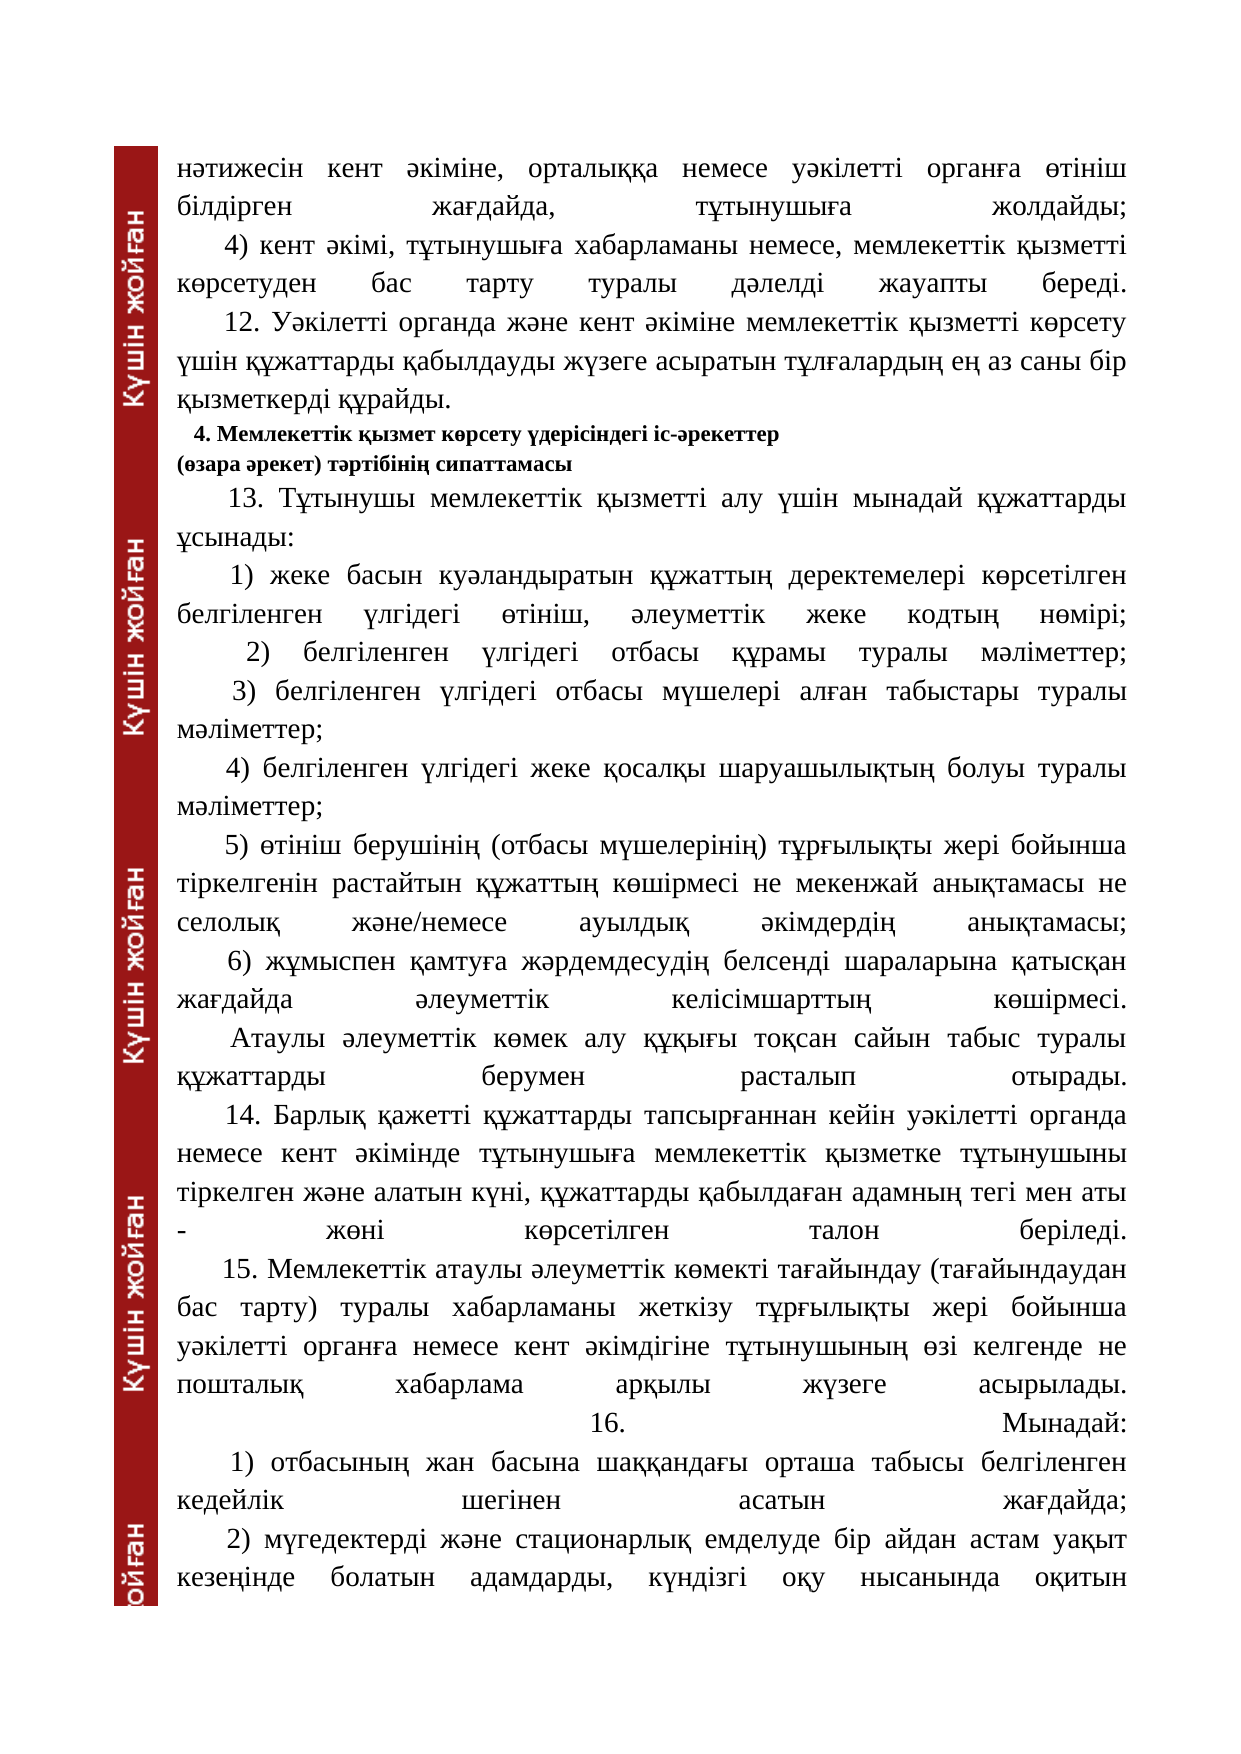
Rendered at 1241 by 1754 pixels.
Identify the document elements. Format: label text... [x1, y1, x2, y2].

text 4. Мемлекеттік қызмет көрсету үдерісіндегі іс-әрекеттер (өзара әрекет) тәртібінің сипаттамасы [112, 420, 1128, 476]
picture [114, 1593, 158, 1606]
picture [114, 415, 158, 420]
picture [114, 476, 158, 480]
picture [114, 146, 158, 150]
